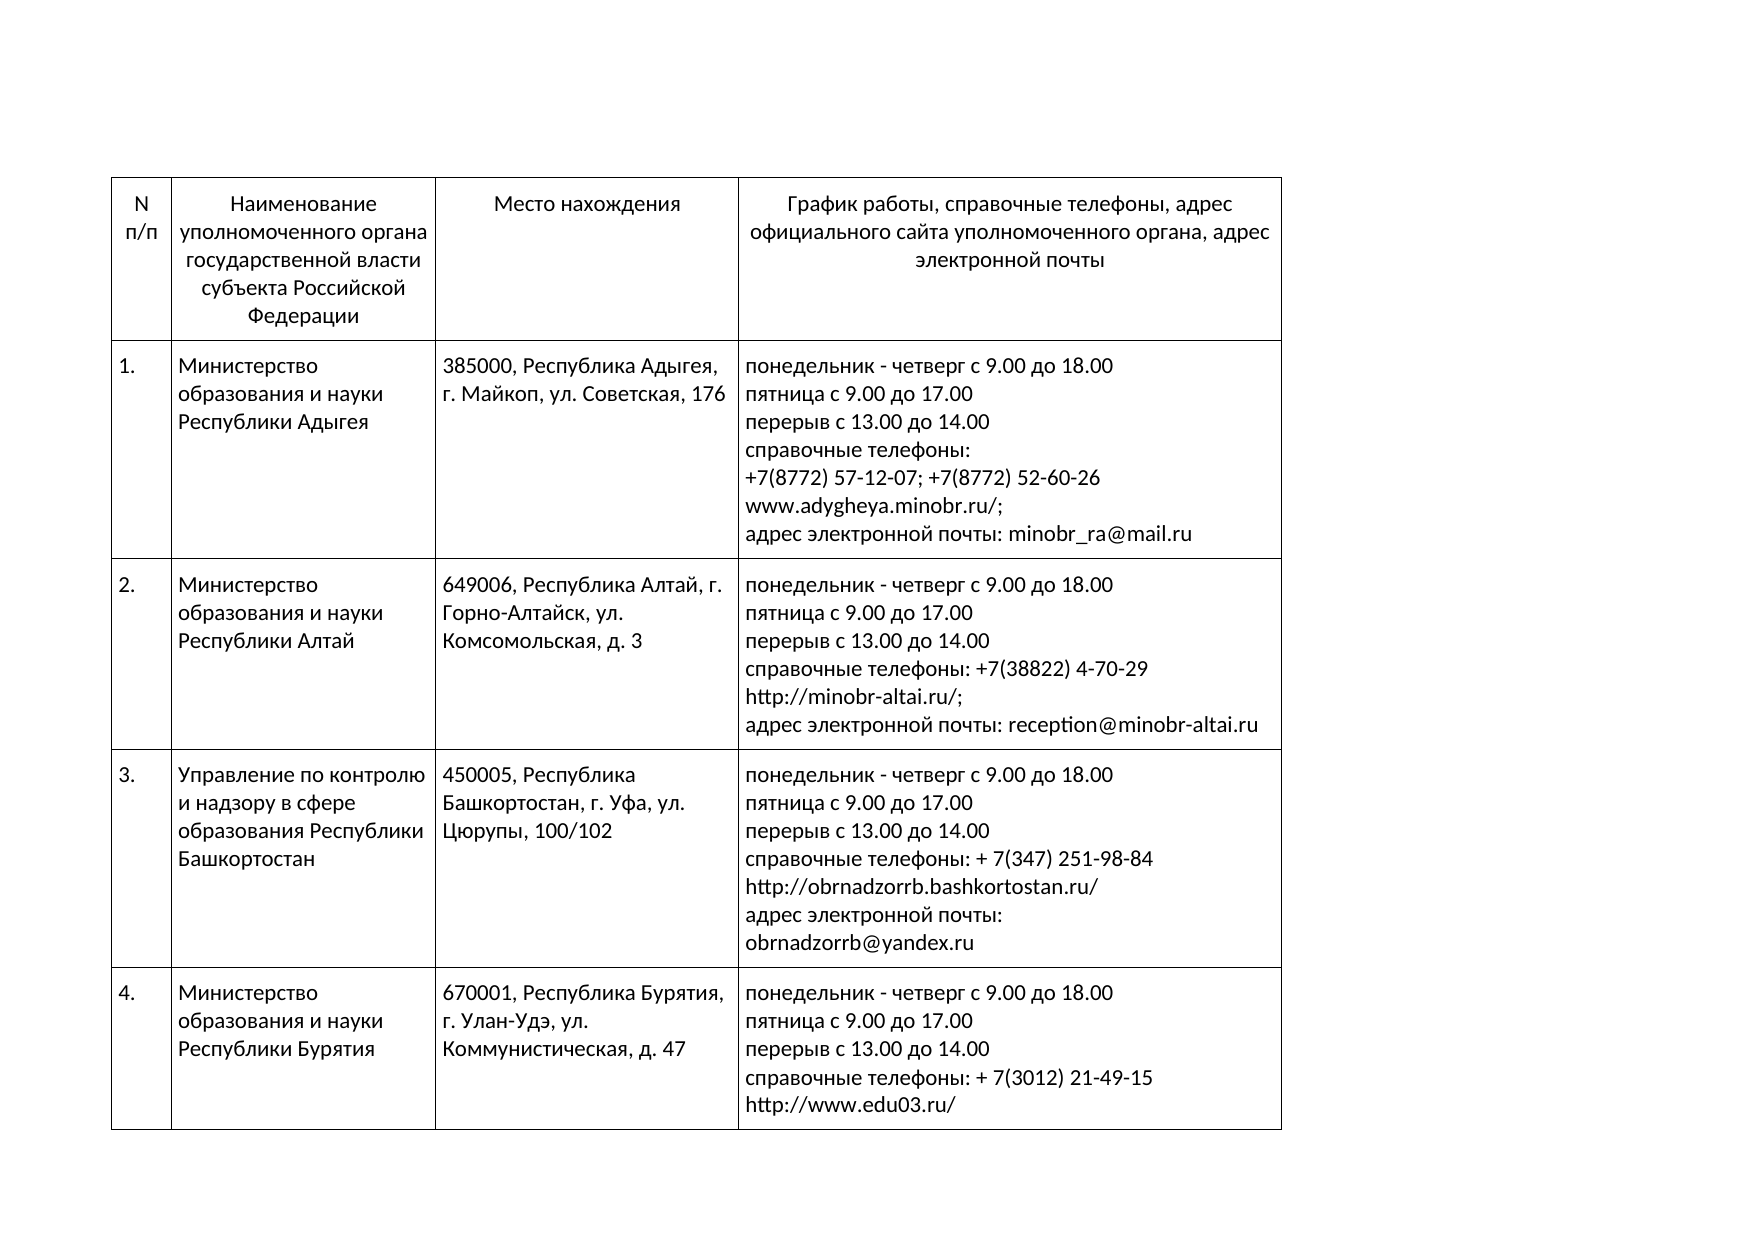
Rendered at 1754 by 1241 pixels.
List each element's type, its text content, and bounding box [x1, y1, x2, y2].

table_cell понедельник - четверг с 9.00 до 18.00 пятница с 9.00 до 17.00 перерыв с 13.00 до 14.00 справочные телефоны: +7(38822) 4-70-29 http://minobr-altai.ru/; адрес электронной почты: reception@minobr-altai.ru [739, 559, 1281, 748]
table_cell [739, 968, 1281, 1129]
table_cell 4. [112, 968, 171, 1129]
table_header Наименование уполномоченного органа государственной власти субъекта Российской Федерации [172, 178, 435, 339]
table_cell 2. [112, 559, 171, 748]
table_header Место нахождения [436, 178, 738, 339]
table_cell Министерство образования и науки Республики Адыгея [172, 341, 435, 558]
table_cell 3. [112, 750, 171, 967]
table_cell понедельник - четверг с 9.00 до 18.00 пятница с 9.00 до 17.00 перерыв с 13.00 до 14.00 справочные телефоны: +7(8772) 57-12-07; +7(8772) 52-60-26 www.adygheya.minobr.ru/; адрес электронной почты: minobr_ra@mail.ru [739, 341, 1281, 558]
table_cell 1. [112, 341, 171, 558]
table_cell Управление по контролю и надзору в сфере образования Республики Башкортостан [172, 750, 435, 967]
table_cell понедельник - четверг с 9.00 до 18.00 пятница с 9.00 до 17.00 перерыв с 13.00 до 14.00 справочные телефоны: + 7(347) 251-98-84 http://obrnadzorrb.bashkortostan.ru/ адрес электронной почты: obrnadzorrb@yandex.ru [739, 750, 1281, 967]
table_cell Министерство образования и науки Республики Алтай [172, 559, 435, 748]
table_cell 450005, Республика Башкортостан, г. Уфа, ул. Цюрупы, 100/102 [436, 750, 738, 967]
table_header N п/п [112, 178, 171, 339]
table_cell 385000, Республика Адыгея, г. Майкоп, ул. Советская, 176 [436, 341, 738, 558]
table_cell 649006, Республика Алтай, г. Горно-Алтайск, ул. Комсомольская, д. 3 [436, 559, 738, 748]
table_header График работы, справочные телефоны, адрес официального сайта уполномоченного органа, адрес электронной почты [739, 178, 1281, 339]
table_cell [172, 968, 435, 1129]
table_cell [436, 968, 738, 1129]
